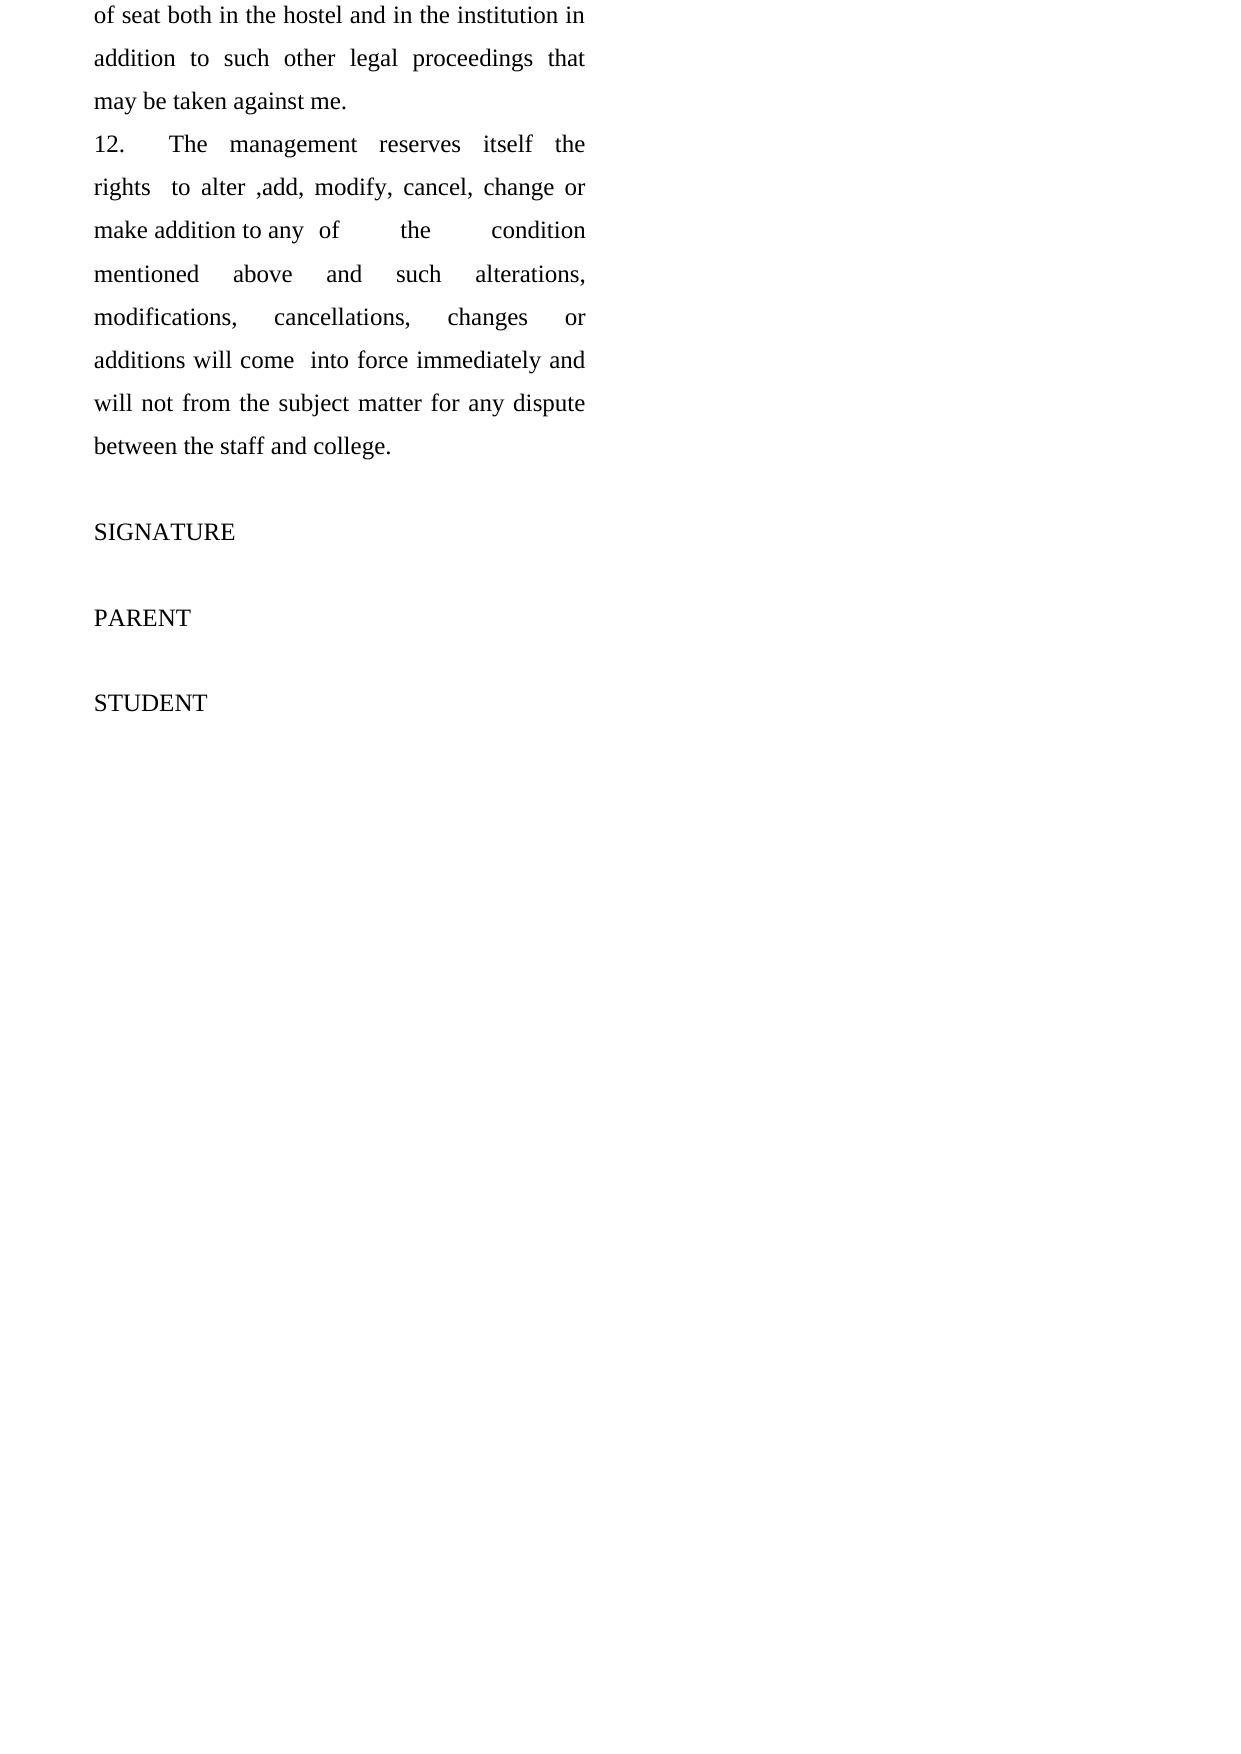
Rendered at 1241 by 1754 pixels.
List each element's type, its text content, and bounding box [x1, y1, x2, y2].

text 12. The management reserves itself the rights to alter ,add, modify, cancel, change or make addition to any of the condition mentioned above and such alterations, modifications, cancellations, changes or additions will come into force immediately and will not from the subject matter for any dispute between the staff and college. [94, 129, 586, 460]
text PARENT [94, 603, 586, 632]
text SIGNATURE [94, 474, 586, 546]
text STUDENT [94, 646, 586, 717]
